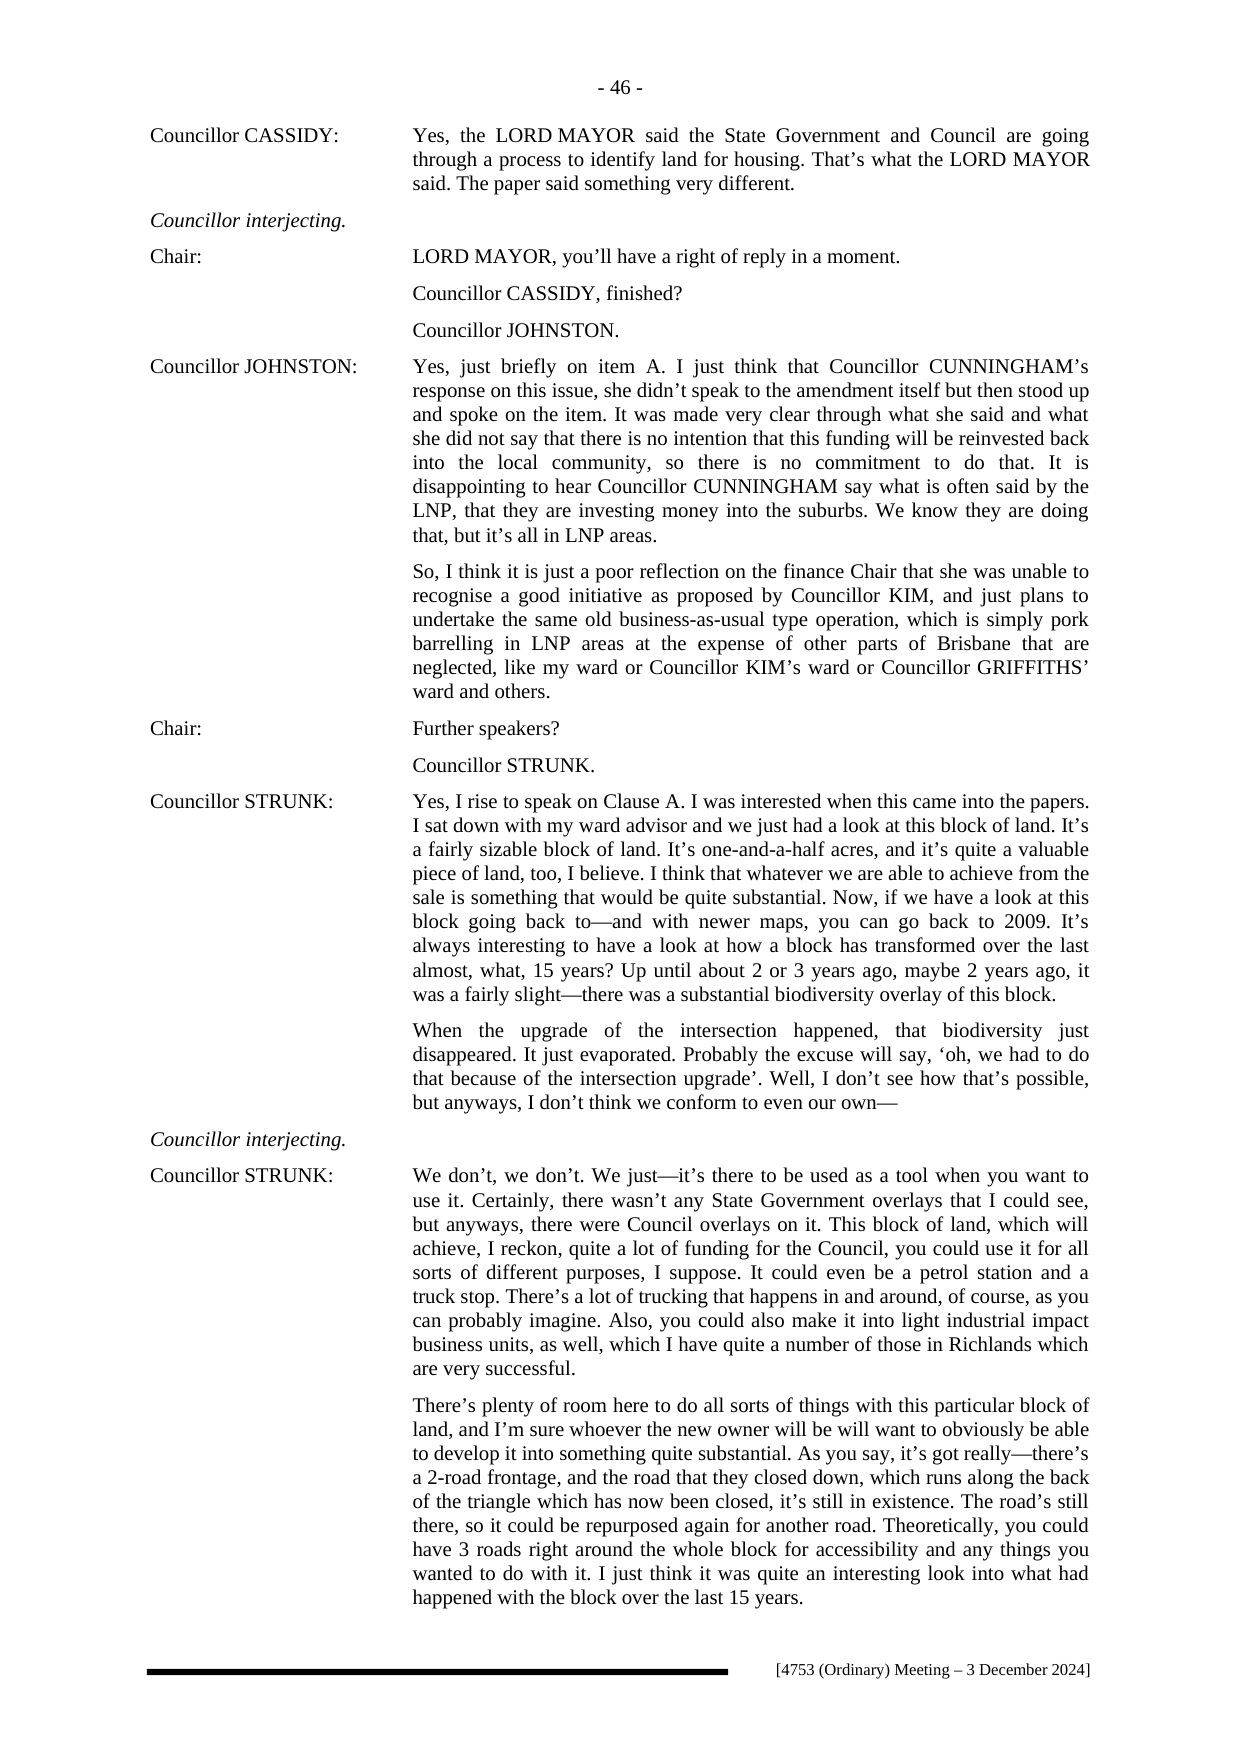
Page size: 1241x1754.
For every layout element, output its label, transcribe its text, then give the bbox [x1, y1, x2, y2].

text When the upgrade of the intersection happened, that biodiversity just disappeared. It just evaporated. Probably the excuse will say, ‘oh, we had to do that because of the intersection upgrade’. Well, I don’t see how that’s possible, but anyways, I don’t think we conform to even our own— [412, 1018, 1090, 1114]
text Councillor CASSIDY, finished? [150, 281, 1090, 305]
text Councillor JOHNSTON. [150, 317, 1090, 342]
text Councillor JOHNSTON: Yes, just briefly on item A. I just think that Councillor CUNNINGHAM’s response on this issue, she didn’t speak to the amendment itself but then stood up and spoke on the item. It was made very clear through what she said and what she did not say that there is no intention that this funding will be reinvested back into the local community, so there is no commitment to do that. It is disappointing to hear Councillor CUNNINGHAM say what is often said by the LNP, that they are investing money into the suburbs. We know they are doing that, but it’s all in LNP areas. [150, 354, 1090, 547]
text Councillor STRUNK: Yes, I rise to speak on Clause A. I was interested when this came into the papers. I sat down with my ward advisor and we just had a look at this block of land. It’s a fairly sizable block of land. It’s one-and-a-half acres, and it’s quite a valuable piece of land, too, I believe. I think that whatever we are able to achieve from the sale is something that would be quite substantial. Now, if we have a look at this block going back to—and with newer maps, you can go back to 2009. It’s always interesting to have a look at how a block has transformed over the last almost, what, 15 years? Up until about 2 or 3 years ago, maybe 2 years ago, it was a fairly slight—there was a substantial biodiversity overlay of this block. [150, 789, 1090, 1006]
text Chair: LORD MAYOR, you’ll have a right of reply in a moment. [150, 244, 1090, 268]
text There’s plenty of room here to do all sorts of things with this particular block of land, and I’m sure whoever the new owner will be will want to obviously be able to develop it into something quite substantial. As you say, it’s got really—there’s a 2-road frontage, and the road that they closed down, which runs along the back of the triangle which has now been closed, it’s still in existence. The road’s still there, so it could be repurposed again for another road. Theoretically, you could have 3 roads right around the whole block for accessibility and any things you wanted to do with it. I just think it was quite an interesting look into what had happened with the block over the last 15 years. [412, 1392, 1090, 1609]
text Councillor STRUNK. [150, 752, 1090, 777]
text Councillor interjecting. [150, 1127, 1090, 1151]
text Chair: Further speakers? [150, 716, 1090, 740]
text Councillor STRUNK: We don’t, we don’t. We just—it’s there to be used as a tool when you want to use it. Certainly, there wasn’t any State Government overlays that I could see, but anyways, there were Council overlays on it. This block of land, which will achieve, I reckon, quite a lot of funding for the Council, you could use it for all sorts of different purposes, I suppose. It could even be a petrol station and a truck stop. There’s a lot of trucking that happens in and around, of course, as you can probably imagine. Also, you could also make it into light industrial impact business units, as well, which I have quite a number of those in Richlands which are very successful. [150, 1163, 1090, 1380]
text Councillor CASSIDY: Yes, the LORD MAYOR said the State Government and Council are going through a process to identify land for housing. That’s what the LORD MAYOR said. The paper said something very different. [150, 123, 1090, 195]
text So, I think it is just a poor reflection on the finance Chair that she was unable to recognise a good initiative as proposed by Councillor KIM, and just plans to undertake the same old business-as-usual type operation, which is simply pork barrelling in LNP areas at the expense of other parts of Brisbane that are neglected, like my ward or Councillor KIM’s ward or Councillor GRIFFITHS’ ward and others. [412, 559, 1090, 703]
text Councillor interjecting. [150, 208, 1090, 232]
